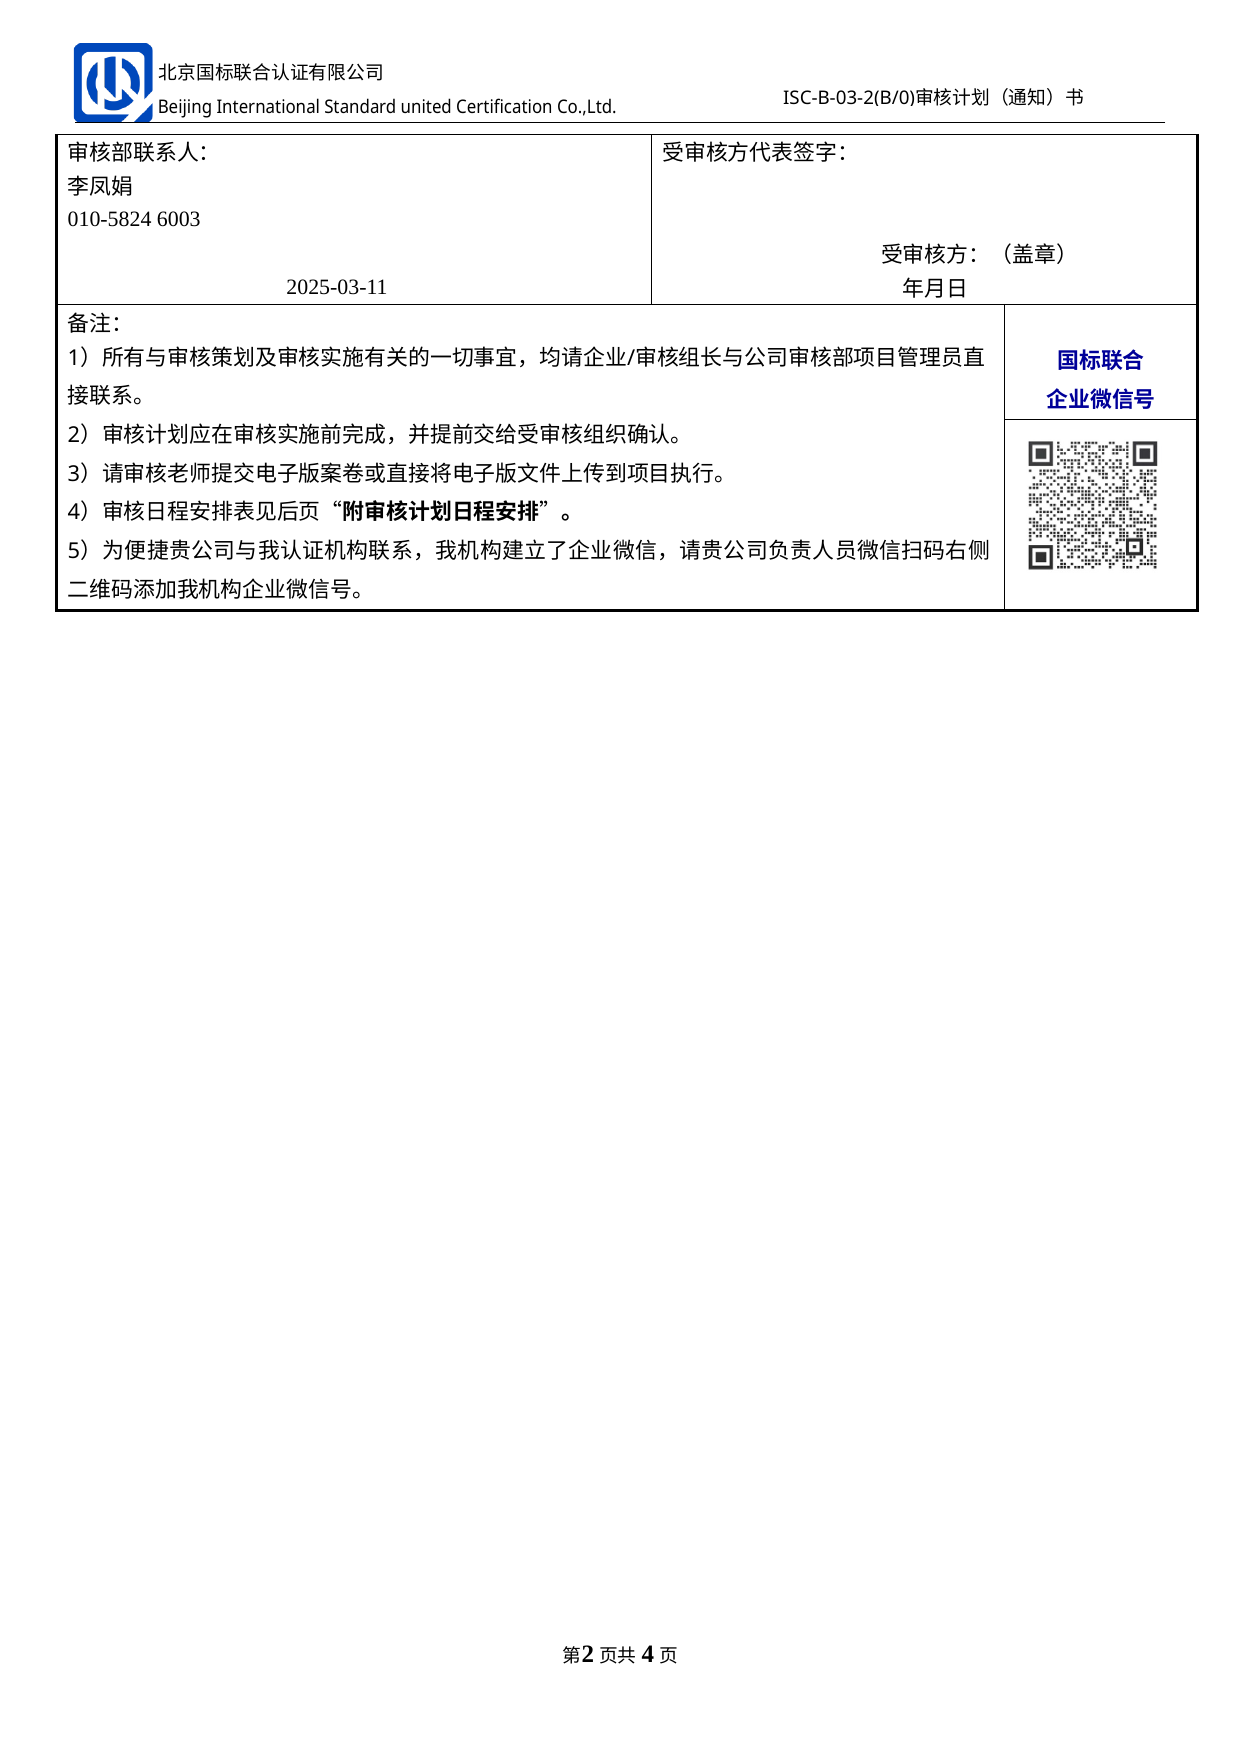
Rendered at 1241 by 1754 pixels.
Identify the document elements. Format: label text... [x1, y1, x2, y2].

table_cell [1005, 420, 1196, 609]
table_cell 备注： 1）所有与审核策划及审核实施有关的一切事宜，均请企业/审核组长与公司审核部项目管理员直接联系。 2）审核计划应在审核实施前完成，并提前交给受审核组织确认。 3）请审核老师提交电子版案卷或直接将电子版文件上传到项目执行。 4）审核日程安排表见后页“附审核计划日程安排”。 5）为便捷贵公司与我认证机构联系，我机构建立了企业微信，请贵公司负责人员微信扫码右侧二维码添加我机构企业微信号。 [58, 305, 1004, 609]
table_cell 审核部联系人： 李凤娟 010-5824 6003 2025-03-11 [58, 135, 651, 304]
table_cell 国标联合 企业微信号 [1005, 305, 1196, 419]
picture [73, 43, 153, 123]
picture [1020, 435, 1166, 579]
table_cell 受审核方代表签字： 受审核方：（盖章） 年月日 [652, 135, 1196, 304]
